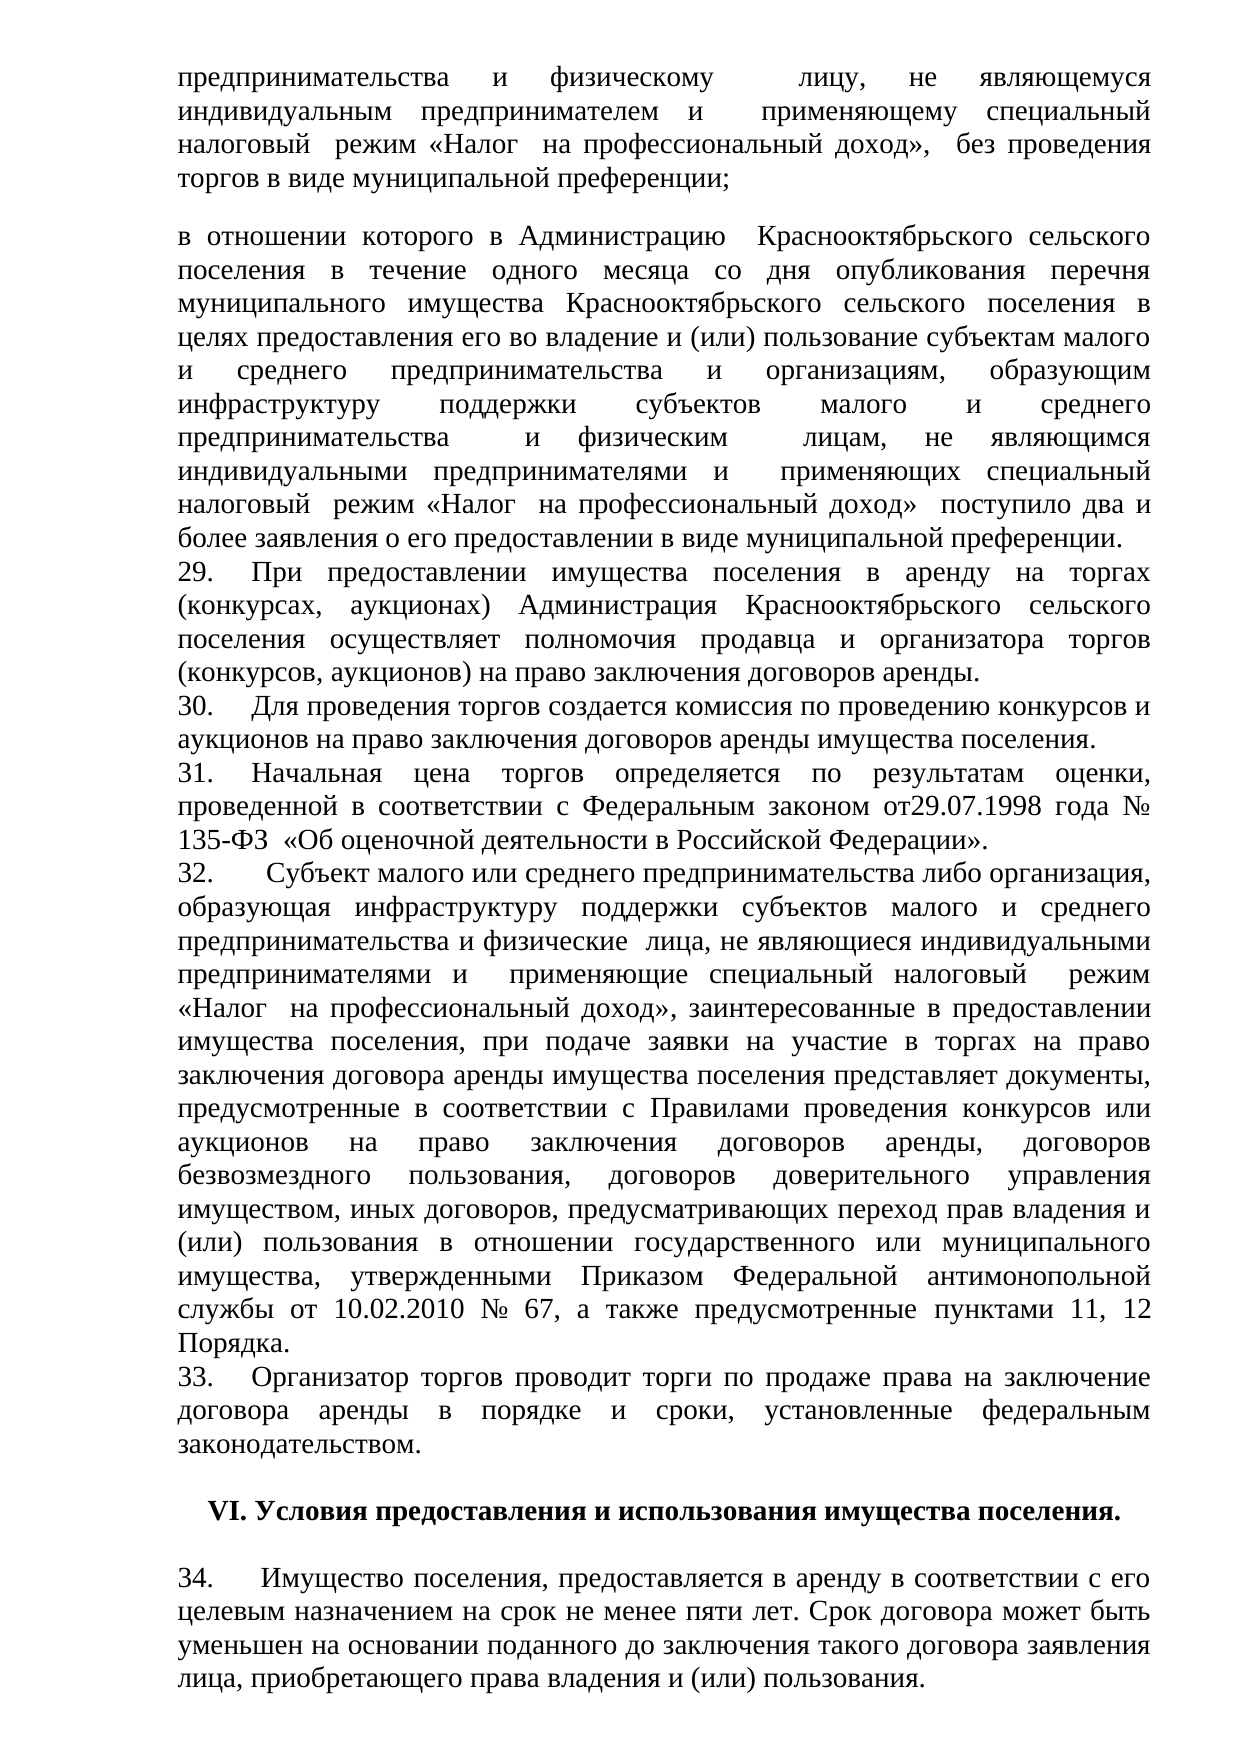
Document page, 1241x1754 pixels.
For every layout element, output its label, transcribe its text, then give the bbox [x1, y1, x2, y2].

text в отношении которого в Администрацию Краснооктябрьского сельского поселения в течение одного месяца со дня опубликования перечня муниципального имущества Краснооктябрьского сельского поселения в целях предоставления его во владение и (или) пользование субъектам малого и среднего предпринимательства и организациям, образующим инфраструктуру поддержки субъектов малого и среднего предпринимательства и физическим лицам, не являющимся индивидуальными предпринимателями и применяющих специальный налоговый режим «Налог на профессиональный доход» поступило два и более заявления о его предоставлении в виде муниципальной преференции. [177, 218, 1152, 554]
text VI. Условия предоставления и использования имущества поселения. [177, 1493, 1152, 1526]
list Субъект малого или среднего предпринимательства либо организация, образующая инфраструктуру поддержки субъектов малого и среднего предпринимательства и физические лица, не являющиеся индивидуальными предпринимателями и применяющие специальный налоговый режим «Налог на профессиональный доход», заинтересованные в предоставлении имущества поселения, при подаче заявки на участие в торгах на право заключения договора аренды имущества поселения представляет документы, предусмотренные в соответствии с Правилами проведения конкурсов или аукционов на право заключения договоров аренды, договоров безвозмездного пользования, договоров доверительного управления имуществом, иных договоров, предусматривающих переход прав владения и (или) пользования в отношении государственного или муниципального имущества, утвержденными Приказом Федеральной антимонопольной службы от 10.02.2010 № 67, а также предусмотренные пунктами 11, 12 Порядка. [177, 856, 1152, 1359]
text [177, 59, 1152, 193]
list Для проведения торгов создается комиссия по проведению конкурсов и аукционов на право заключения договоров аренды имущества поселения. [177, 688, 1152, 755]
list Имущество поселения, предоставляется в аренду в соответствии с его целевым назначением на срок не менее пяти лет. Срок договора может быть уменьшен на основании поданного до заключения такого договора заявления лица, приобретающего права владения и (или) пользования. [177, 1560, 1152, 1694]
list При предоставлении имущества поселения в аренду на торгах (конкурсах, аукционах) Администрация Краснооктябрьского сельского поселения осуществляет полномочия продавца и организатора торгов (конкурсов, аукционов) на право заключения договоров аренды. [177, 554, 1152, 688]
list Начальная цена торгов определяется по результатам оценки, проведенной в соответствии с Федеральным законом от29.07.1998 года № 135-ФЗ «Об оценочной деятельности в Российской Федерации». [177, 755, 1152, 856]
list Организатор торгов проводит торги по продаже права на заключение договора аренды в порядке и сроки, установленные федеральным законодательством. [177, 1359, 1152, 1459]
